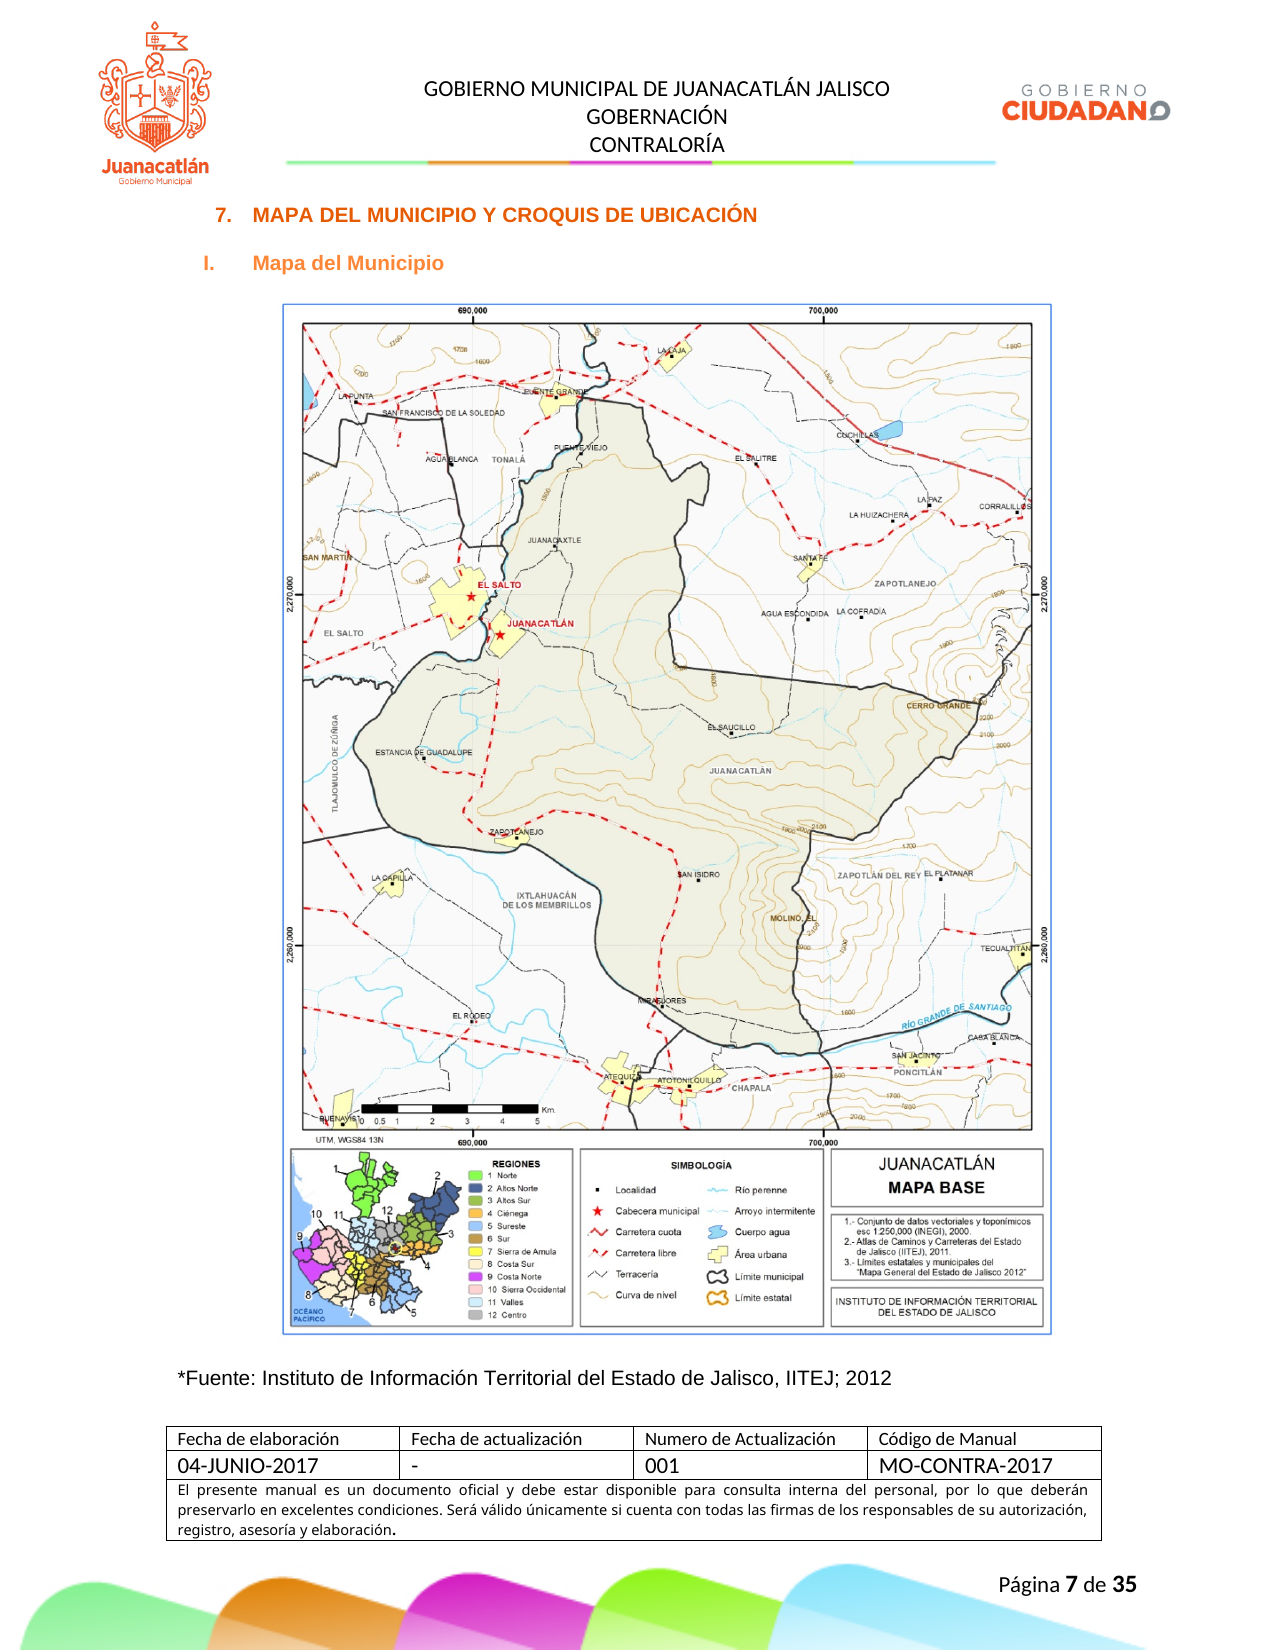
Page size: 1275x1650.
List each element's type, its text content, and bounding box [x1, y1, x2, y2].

text *Fuente: Instituto de Información Territorial del Estado de Jalisco, IITEJ; 2012 [177, 1366, 1137, 1389]
subtitle Mapa del Municipio [215, 251, 1137, 1361]
subtitle MAPA DEL MUNICIPIO Y CROQUIS DE UBICACIÓN [215, 203, 1137, 227]
picture [0, 0, 1275, 1650]
